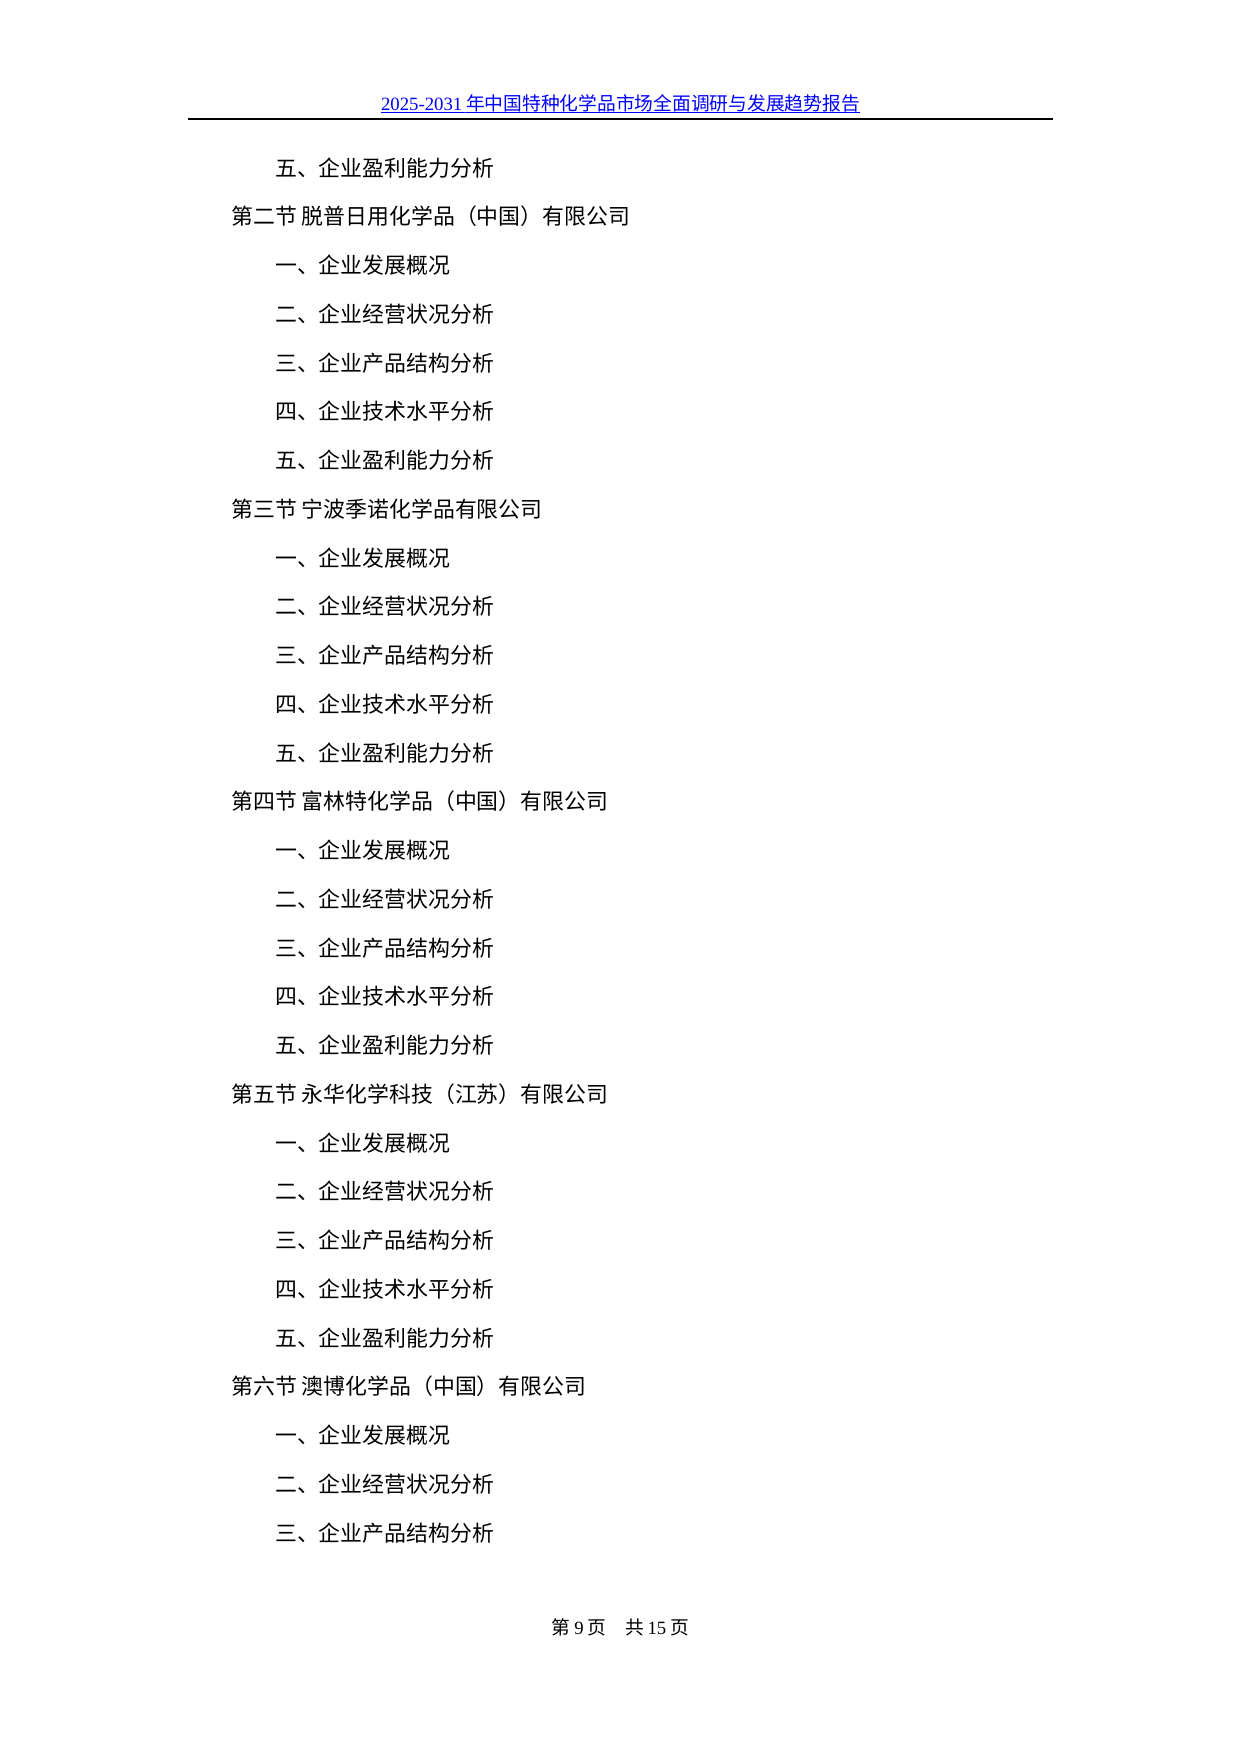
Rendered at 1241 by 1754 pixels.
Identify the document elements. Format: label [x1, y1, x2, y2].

text [187, 150, 1053, 1548]
